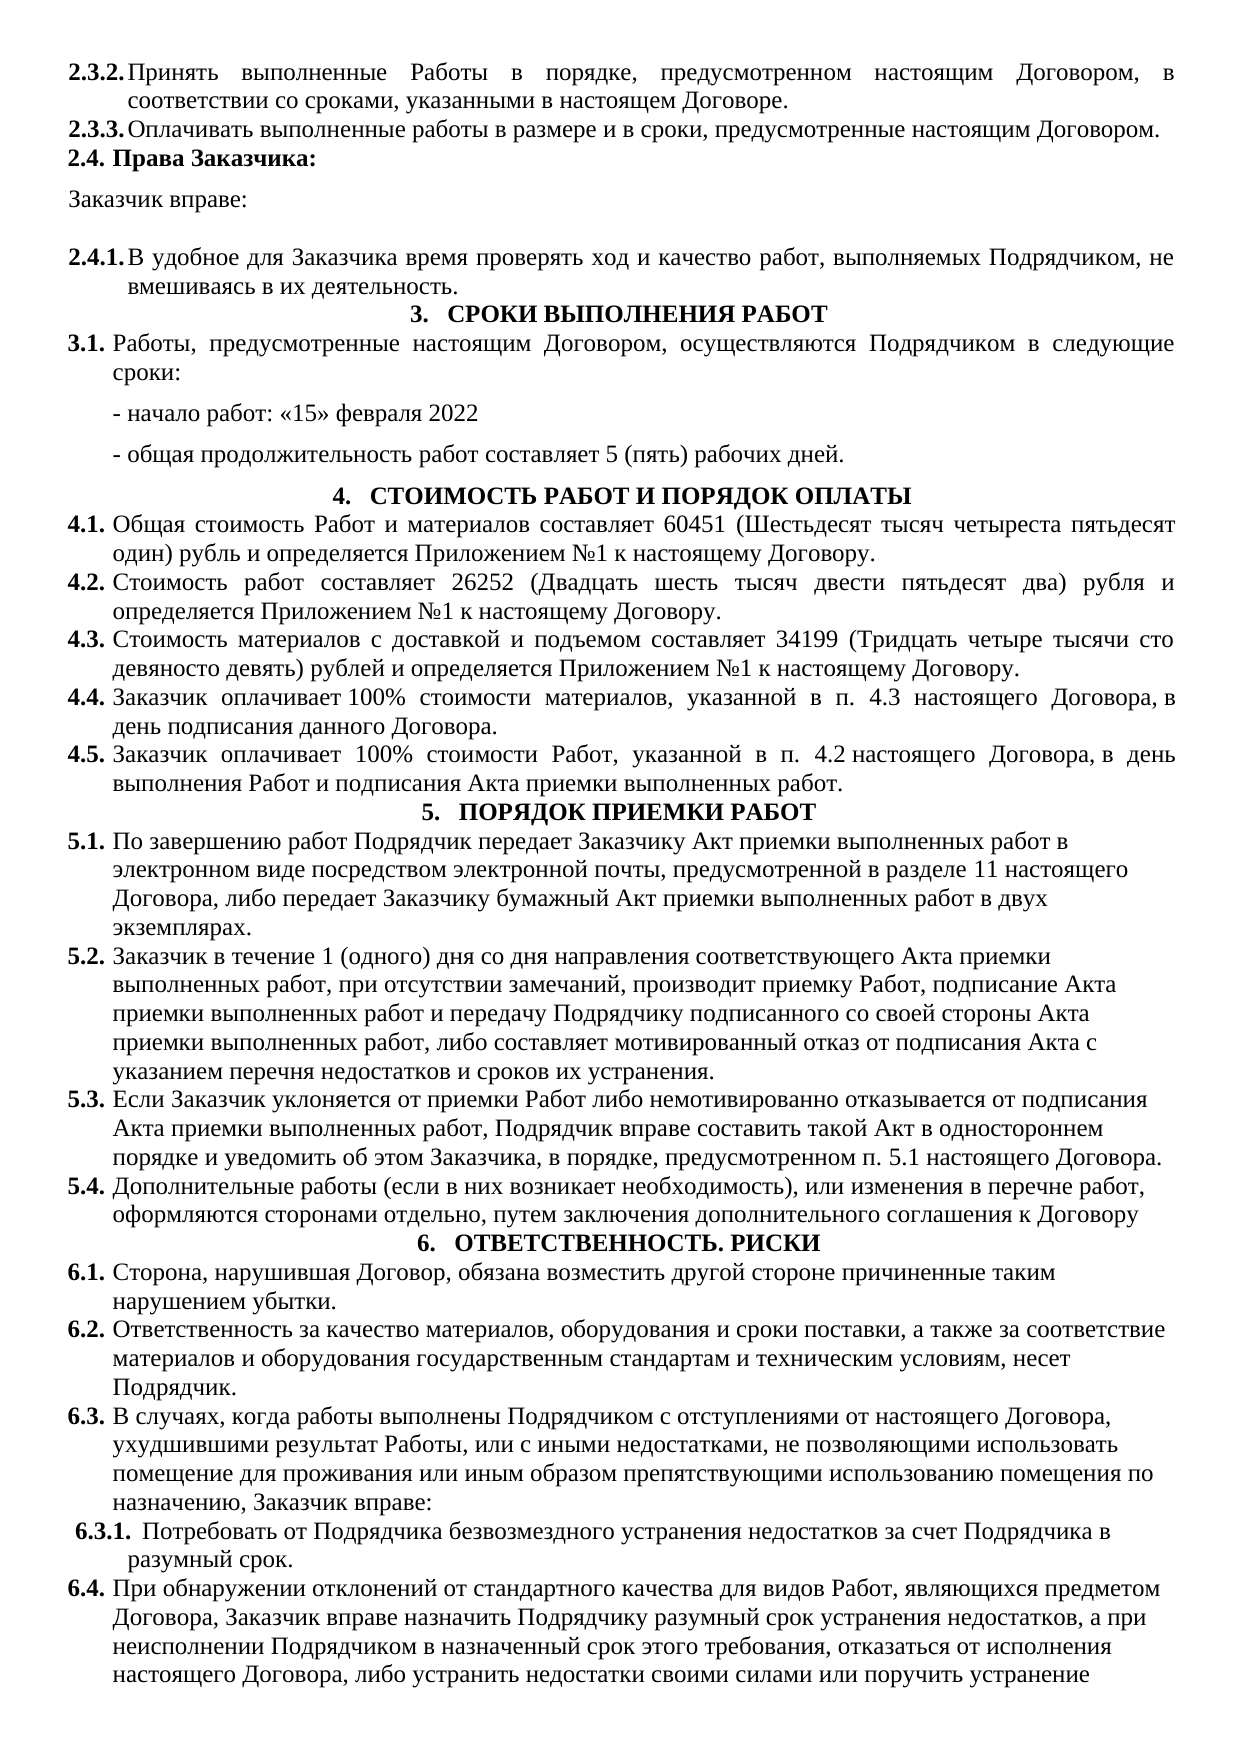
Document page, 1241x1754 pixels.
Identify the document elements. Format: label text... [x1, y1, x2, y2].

list Заказчик оплачивает 100% стоимости материалов, указанной в п. 4.3 настоящего Договора, в день подписания данного Договора. [67, 682, 1176, 739]
list Заказчик в течение 1 (одного) дня со дня направления соответствующего Акта приемки выполненных работ, при отсутствии замечаний, производит приемку Работ, подписание Акта приемки выполненных работ и передачу Подрядчику подписанного со своей стороны Акта приемки выполненных работ, либо составляет мотивированный отказ от подписания Акта с указанием перечня недостатков и сроков их устранения. [67, 941, 1176, 1084]
list По завершению работ Подрядчик передает Заказчику Акт приемки выполненных работ в электронном виде посредством электронной почты, предусмотренной в разделе 11 настоящего Договора, либо передает Заказчику бумажный Акт приемки выполненных работ в двух экземплярах. [67, 826, 1176, 941]
list В удобное для Заказчика время проверять ход и качество работ, выполняемых Подрядчиком, не вмешиваясь в их деятельность. [68, 242, 1176, 299]
list СРОКИ ВЫПОЛНЕНИЯ РАБОТ [68, 299, 1176, 328]
list СТОИМОСТЬ РАБОТ И ПОРЯДОК ОПЛАТЫ [68, 481, 1176, 509]
list Сторона, нарушившая Договор, обязана возместить другой стороне причиненные таким нарушением убытки. [67, 1257, 1176, 1314]
text - начало работ: «15» февраля 2022 [112, 398, 1176, 427]
list Оплачивать выполненные работы в размере и в сроки, предусмотренные настоящим Договором. [68, 114, 1176, 143]
list Права Заказчика: [67, 143, 1176, 172]
list Работы, предусмотренные настоящим Договором, осуществляются Подрядчиком в следующие сроки: [67, 328, 1176, 386]
list Ответственность за качество материалов, оборудования и сроки поставки, а также за соответствие материалов и оборудования государственным стандартам и техническим условиям, несет Подрядчик. [67, 1314, 1176, 1401]
list Потребовать от Подрядчика безвозмездного устранения недостатков за счет Подрядчика в разумный срок. [75, 1516, 1176, 1573]
list ОТВЕТСТВЕННОСТЬ. РИСКИ [68, 1228, 1176, 1257]
list Дополнительные работы (если в них возникает необходимость), или изменения в перечне работ, оформляются сторонами отдельно, путем заключения дополнительного соглашения к Договору [67, 1171, 1176, 1228]
list Стоимость работ составляет 26252 (Двадцать шесть тысяч двести пятьдесят два) рубля и определяется Приложением №1 к настоящему Договору. [67, 567, 1176, 624]
text - общая продолжительность работ составляет 5 (пять) рабочих дней. [112, 439, 1176, 468]
list ПОРЯДОК ПРИЕМКИ РАБОТ [68, 797, 1176, 826]
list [67, 1573, 1176, 1688]
list Стоимость материалов с доставкой и подъемом составляет 34199 (Тридцать четыре тысячи сто девяносто девять) рублей и определяется Приложением №1 к настоящему Договору. [67, 624, 1176, 682]
list Заказчик оплачивает 100% стоимости Работ, указанной в п. 4.2 настоящего Договора, в день выполнения Работ и подписания Акта приемки выполненных работ. [67, 739, 1176, 797]
list В случаях, когда работы выполнены Подрядчиком с отступлениями от настоящего Договора, ухудшившими результат Работы, или с иными недостатками, не позволяющими использовать помещение для проживания или иным образом препятствующими использованию помещения по назначению, Заказчик вправе: [67, 1401, 1176, 1516]
text Заказчик вправе: [68, 184, 1176, 213]
list Общая стоимость Работ и материалов составляет 60451 (Шестьдесят тысяч четыреста пятьдесят один) рубль и определяется Приложением №1 к настоящему Договору. [67, 509, 1176, 567]
list Если Заказчик уклоняется от приемки Работ либо немотивированно отказывается от подписания Акта приемки выполненных работ, Подрядчик вправе составить такой Акт в одностороннем порядке и уведомить об этом Заказчика, в порядке, предусмотренном п. 5.1 настоящего Договора. [67, 1084, 1176, 1171]
list Принять выполненные Работы в порядке, предусмотренном настоящим Договором, в соответствии со сроками, указанными в настоящем Договоре. [68, 57, 1176, 114]
